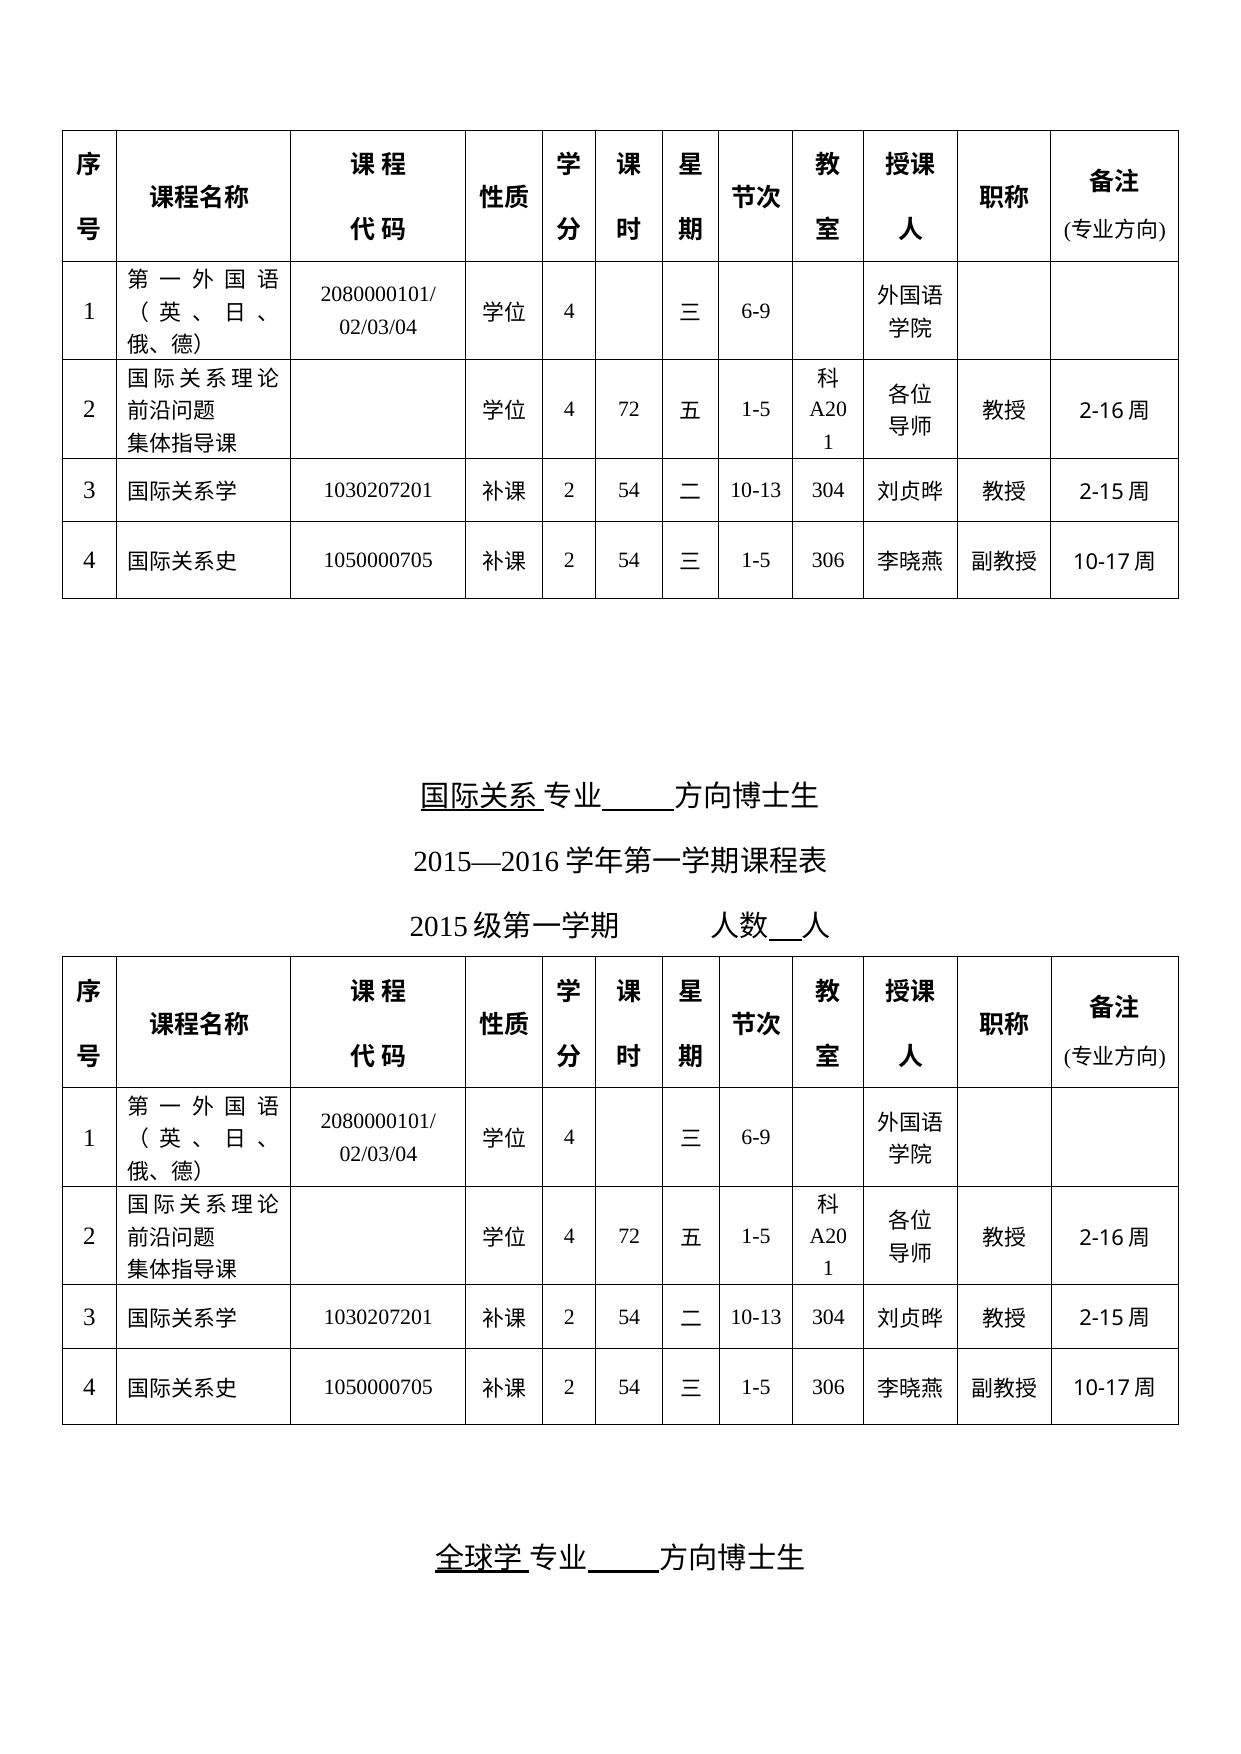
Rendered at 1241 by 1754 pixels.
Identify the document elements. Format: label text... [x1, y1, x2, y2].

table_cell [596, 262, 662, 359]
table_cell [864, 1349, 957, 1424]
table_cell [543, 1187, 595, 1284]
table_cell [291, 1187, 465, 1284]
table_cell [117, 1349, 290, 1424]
text 2015—2016学年第一学期课程表 [187, 826, 1053, 891]
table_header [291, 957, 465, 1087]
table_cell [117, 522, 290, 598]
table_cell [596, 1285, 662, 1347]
text 2015级第一学期 人数 人 [187, 891, 1053, 956]
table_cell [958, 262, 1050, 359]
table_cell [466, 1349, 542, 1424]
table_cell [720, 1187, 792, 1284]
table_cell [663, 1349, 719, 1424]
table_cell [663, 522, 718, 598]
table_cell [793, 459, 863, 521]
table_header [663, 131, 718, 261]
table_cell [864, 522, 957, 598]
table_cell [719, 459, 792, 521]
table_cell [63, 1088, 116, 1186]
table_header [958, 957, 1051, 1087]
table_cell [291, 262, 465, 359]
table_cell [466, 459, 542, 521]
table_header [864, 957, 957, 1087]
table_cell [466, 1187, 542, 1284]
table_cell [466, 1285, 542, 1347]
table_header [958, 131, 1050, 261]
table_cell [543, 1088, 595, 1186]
text 全球学 专业 方向博士生 [187, 1523, 1053, 1588]
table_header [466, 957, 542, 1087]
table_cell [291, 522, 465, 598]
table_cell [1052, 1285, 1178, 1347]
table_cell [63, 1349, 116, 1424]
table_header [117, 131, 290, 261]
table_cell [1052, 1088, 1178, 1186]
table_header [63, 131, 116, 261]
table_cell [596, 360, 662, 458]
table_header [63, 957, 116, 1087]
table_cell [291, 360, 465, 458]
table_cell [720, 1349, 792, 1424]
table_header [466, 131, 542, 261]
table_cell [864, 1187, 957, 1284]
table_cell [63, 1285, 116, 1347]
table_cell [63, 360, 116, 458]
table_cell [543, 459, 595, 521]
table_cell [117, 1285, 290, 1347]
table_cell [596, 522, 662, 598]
text 国际关系 专业 方向博士生 [187, 761, 1053, 826]
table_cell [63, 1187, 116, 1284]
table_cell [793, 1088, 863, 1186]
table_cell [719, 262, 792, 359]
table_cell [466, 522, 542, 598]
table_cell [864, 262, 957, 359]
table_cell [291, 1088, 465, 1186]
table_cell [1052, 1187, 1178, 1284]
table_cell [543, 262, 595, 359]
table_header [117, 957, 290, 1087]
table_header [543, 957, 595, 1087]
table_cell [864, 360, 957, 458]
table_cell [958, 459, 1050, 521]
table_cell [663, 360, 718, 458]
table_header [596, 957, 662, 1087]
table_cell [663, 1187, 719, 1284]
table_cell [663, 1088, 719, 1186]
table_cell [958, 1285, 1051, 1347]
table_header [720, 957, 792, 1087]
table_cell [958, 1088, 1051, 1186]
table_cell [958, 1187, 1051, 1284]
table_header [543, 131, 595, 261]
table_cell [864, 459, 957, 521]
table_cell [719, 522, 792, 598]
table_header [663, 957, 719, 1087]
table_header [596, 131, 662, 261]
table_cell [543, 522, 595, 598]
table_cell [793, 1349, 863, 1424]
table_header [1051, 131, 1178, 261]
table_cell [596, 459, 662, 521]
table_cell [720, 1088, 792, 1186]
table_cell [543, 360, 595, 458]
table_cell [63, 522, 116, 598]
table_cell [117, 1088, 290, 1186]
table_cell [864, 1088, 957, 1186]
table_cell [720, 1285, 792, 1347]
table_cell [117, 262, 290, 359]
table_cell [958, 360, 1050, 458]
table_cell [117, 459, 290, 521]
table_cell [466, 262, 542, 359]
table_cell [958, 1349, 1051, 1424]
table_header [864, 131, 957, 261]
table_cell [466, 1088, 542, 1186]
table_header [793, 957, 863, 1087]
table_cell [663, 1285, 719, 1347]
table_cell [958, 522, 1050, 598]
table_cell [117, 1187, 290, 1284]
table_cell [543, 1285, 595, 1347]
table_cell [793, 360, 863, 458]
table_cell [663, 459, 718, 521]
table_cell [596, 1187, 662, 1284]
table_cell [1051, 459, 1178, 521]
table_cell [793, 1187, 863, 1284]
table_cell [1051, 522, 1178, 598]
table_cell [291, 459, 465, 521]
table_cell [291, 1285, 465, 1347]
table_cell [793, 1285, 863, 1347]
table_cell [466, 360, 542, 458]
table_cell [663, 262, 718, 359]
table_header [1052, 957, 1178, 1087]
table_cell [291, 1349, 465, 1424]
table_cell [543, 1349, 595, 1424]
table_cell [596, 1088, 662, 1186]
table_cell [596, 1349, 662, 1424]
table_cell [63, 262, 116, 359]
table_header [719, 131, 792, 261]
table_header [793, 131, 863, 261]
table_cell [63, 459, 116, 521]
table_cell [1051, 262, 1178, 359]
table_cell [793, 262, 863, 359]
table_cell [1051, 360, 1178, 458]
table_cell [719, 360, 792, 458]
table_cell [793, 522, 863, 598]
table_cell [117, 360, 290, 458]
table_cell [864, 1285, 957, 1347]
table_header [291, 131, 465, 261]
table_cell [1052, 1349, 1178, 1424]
